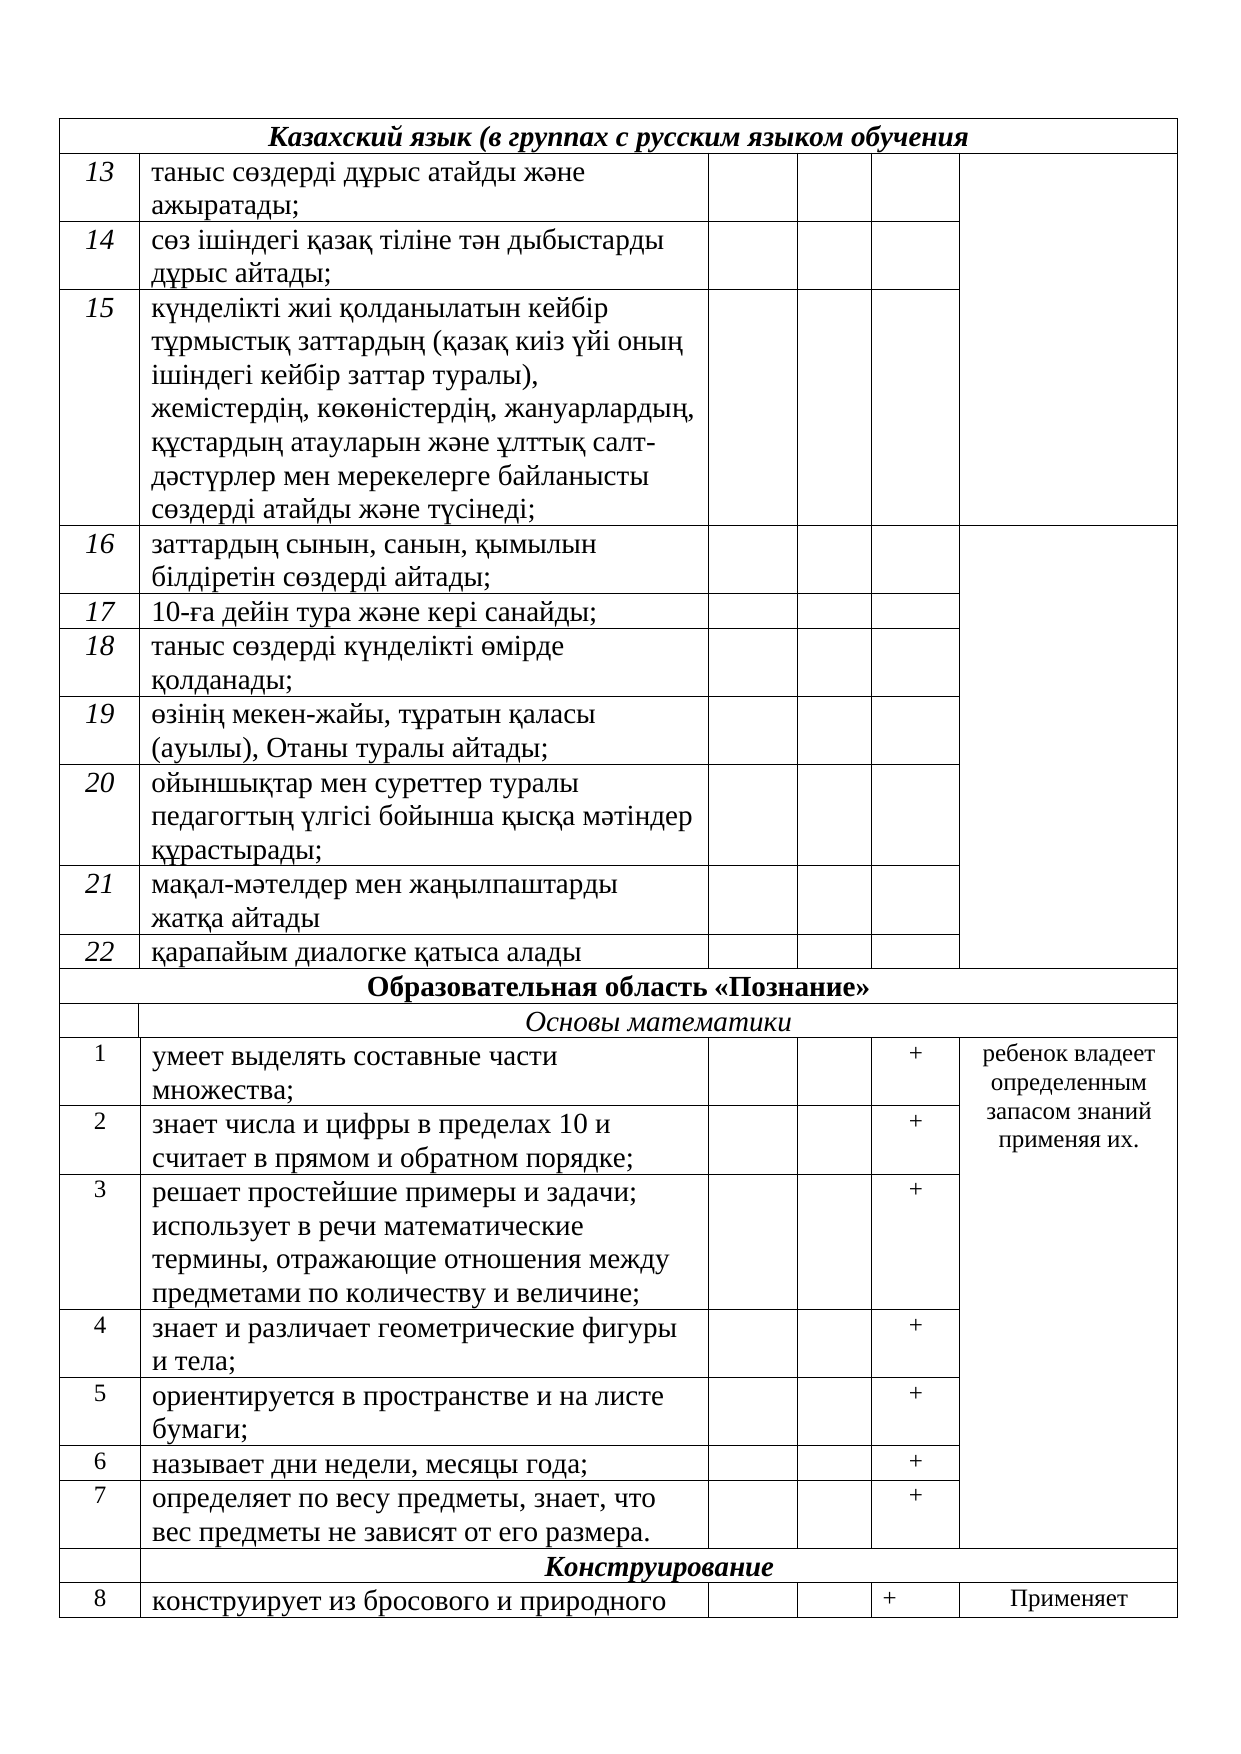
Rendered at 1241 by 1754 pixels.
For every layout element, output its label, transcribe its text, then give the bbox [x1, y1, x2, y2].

table_cell [709, 526, 797, 593]
table_cell [798, 1038, 871, 1105]
table_cell Казахский язык (в группах с русским языком обучения [60, 119, 1177, 153]
table_cell [798, 629, 871, 696]
table_cell [709, 866, 797, 933]
table_cell [709, 154, 797, 221]
table_cell [798, 1378, 871, 1445]
table_cell + [872, 1481, 959, 1548]
table_cell мақал-мәтелдер мен жаңылпаштарды жатқа айтады [140, 866, 708, 933]
table_cell ребенок владеет определенным запасом знаний применяя их. [960, 1038, 1177, 1548]
table_cell заттардың сынын, санын, қымылын білдіретін сөздерді айтады; [140, 526, 708, 593]
table_cell 14 [60, 222, 139, 289]
table_cell [709, 1378, 797, 1445]
table_cell [798, 1106, 871, 1173]
table_cell [798, 697, 871, 764]
table_cell сөз ішіндегі қазақ тіліне тән дыбыстарды дұрыс айтады; [140, 222, 708, 289]
table_cell 1 [60, 1038, 140, 1105]
table_cell Конструирование [141, 1549, 1177, 1582]
table_cell + [872, 1310, 959, 1377]
table_cell 16 [60, 526, 139, 593]
table_cell 22 [60, 935, 139, 968]
table_cell [960, 154, 1177, 525]
table_cell + [872, 1106, 959, 1173]
table_cell знает и различает геометрические фигуры и тела; [141, 1310, 708, 1377]
table_cell [709, 1310, 797, 1377]
table_cell [709, 222, 797, 289]
table_cell [872, 935, 959, 968]
table_cell умеет выделять составные части множества; [141, 1038, 708, 1105]
table_cell знает числа и цифры в пределах 10 и считает в прямом и обратном порядке; [141, 1106, 708, 1173]
table_cell определяет по весу предметы, знает, что вес предметы не зависят от его размера. [141, 1481, 708, 1548]
table_cell 20 [60, 765, 139, 865]
table_cell 8 [60, 1583, 140, 1617]
table_cell таныс сөздерді күнделікті өмірде қолданады; [140, 629, 708, 696]
table_cell [709, 1583, 797, 1617]
table_cell + [872, 1038, 959, 1105]
table_cell қарапайым диалогке қатыса алады [140, 935, 708, 968]
table_cell [798, 290, 871, 525]
table_cell [798, 594, 871, 627]
table_cell [709, 594, 797, 627]
table_cell [798, 1583, 871, 1617]
table_cell [60, 1549, 140, 1582]
table_cell [709, 1481, 797, 1548]
table_cell [709, 1175, 797, 1309]
table_cell ориентируется в пространстве и на листе бумаги; [141, 1378, 708, 1445]
table_cell 18 [60, 629, 139, 696]
table_cell 17 [60, 594, 139, 627]
table_cell өзінің мекен-жайы, тұратын қаласы (ауылы), Отаны туралы айтады; [140, 697, 708, 764]
table_cell [872, 526, 959, 593]
table_cell [872, 594, 959, 627]
table_cell Основы математики [139, 1004, 1177, 1037]
table_cell 19 [60, 697, 139, 764]
table_cell [798, 222, 871, 289]
table_cell күнделікті жиі қолданылатын кейбір тұрмыстық заттардың (қазақ киіз үйі оның ішіндегі кейбір заттар туралы), жемістердің, көкөністердің, жануарлардың, құстардың атауларын және ұлттық салт-дәстүрлер мен мерекелерге байланысты сөздерді атайды және түсінеді; [140, 290, 708, 525]
table_cell [709, 1446, 797, 1479]
table_cell [798, 1310, 871, 1377]
table_cell называет дни недели, месяцы года; [141, 1446, 708, 1479]
table_cell 5 [60, 1378, 140, 1445]
table_cell [872, 697, 959, 764]
table_cell [798, 1481, 871, 1548]
table_cell [709, 1106, 797, 1173]
table_cell [798, 1175, 871, 1309]
table_cell 3 [60, 1175, 140, 1309]
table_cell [960, 1583, 1177, 1617]
table_cell [709, 1038, 797, 1105]
table_cell [798, 866, 871, 933]
table_cell [798, 1446, 871, 1479]
table_cell [798, 526, 871, 593]
table_cell 2 [60, 1106, 140, 1173]
table_cell [709, 697, 797, 764]
table_cell 4 [60, 1310, 140, 1377]
table_cell [872, 154, 959, 221]
table_cell [60, 1004, 138, 1037]
table_cell [709, 290, 797, 525]
table_cell [709, 765, 797, 865]
table_cell 15 [60, 290, 139, 525]
table_cell решает простейшие примеры и задачи; использует в речи математические термины, отражающие отношения между предметами по количеству и величине; [141, 1175, 708, 1309]
table_cell 10-ға дейін тура және кері санайды; [140, 594, 708, 627]
table_cell + [872, 1378, 959, 1445]
table_cell + [872, 1175, 959, 1309]
table_cell [872, 222, 959, 289]
table_cell [798, 935, 871, 968]
table_cell [960, 526, 1177, 968]
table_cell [141, 1583, 708, 1617]
table_cell + [872, 1583, 959, 1617]
table_cell [872, 866, 959, 933]
table_cell ойыншықтар мен суреттер туралы педагогтың үлгісі бойынша қысқа мәтіндер құрастырады; [140, 765, 708, 865]
table_cell + [872, 1446, 959, 1479]
table_cell [872, 290, 959, 525]
table_cell 13 [60, 154, 139, 221]
table_cell таныс сөздерді дұрыс атайды және ажыратады; [140, 154, 708, 221]
table_cell [709, 935, 797, 968]
table_cell [798, 765, 871, 865]
table_cell [872, 629, 959, 696]
table_cell [709, 629, 797, 696]
table_cell [872, 765, 959, 865]
table_cell Образовательная область «Познание» [60, 969, 1177, 1003]
table_cell [798, 154, 871, 221]
table_cell 6 [60, 1446, 140, 1479]
table_cell 7 [60, 1481, 140, 1548]
table_cell 21 [60, 866, 139, 933]
